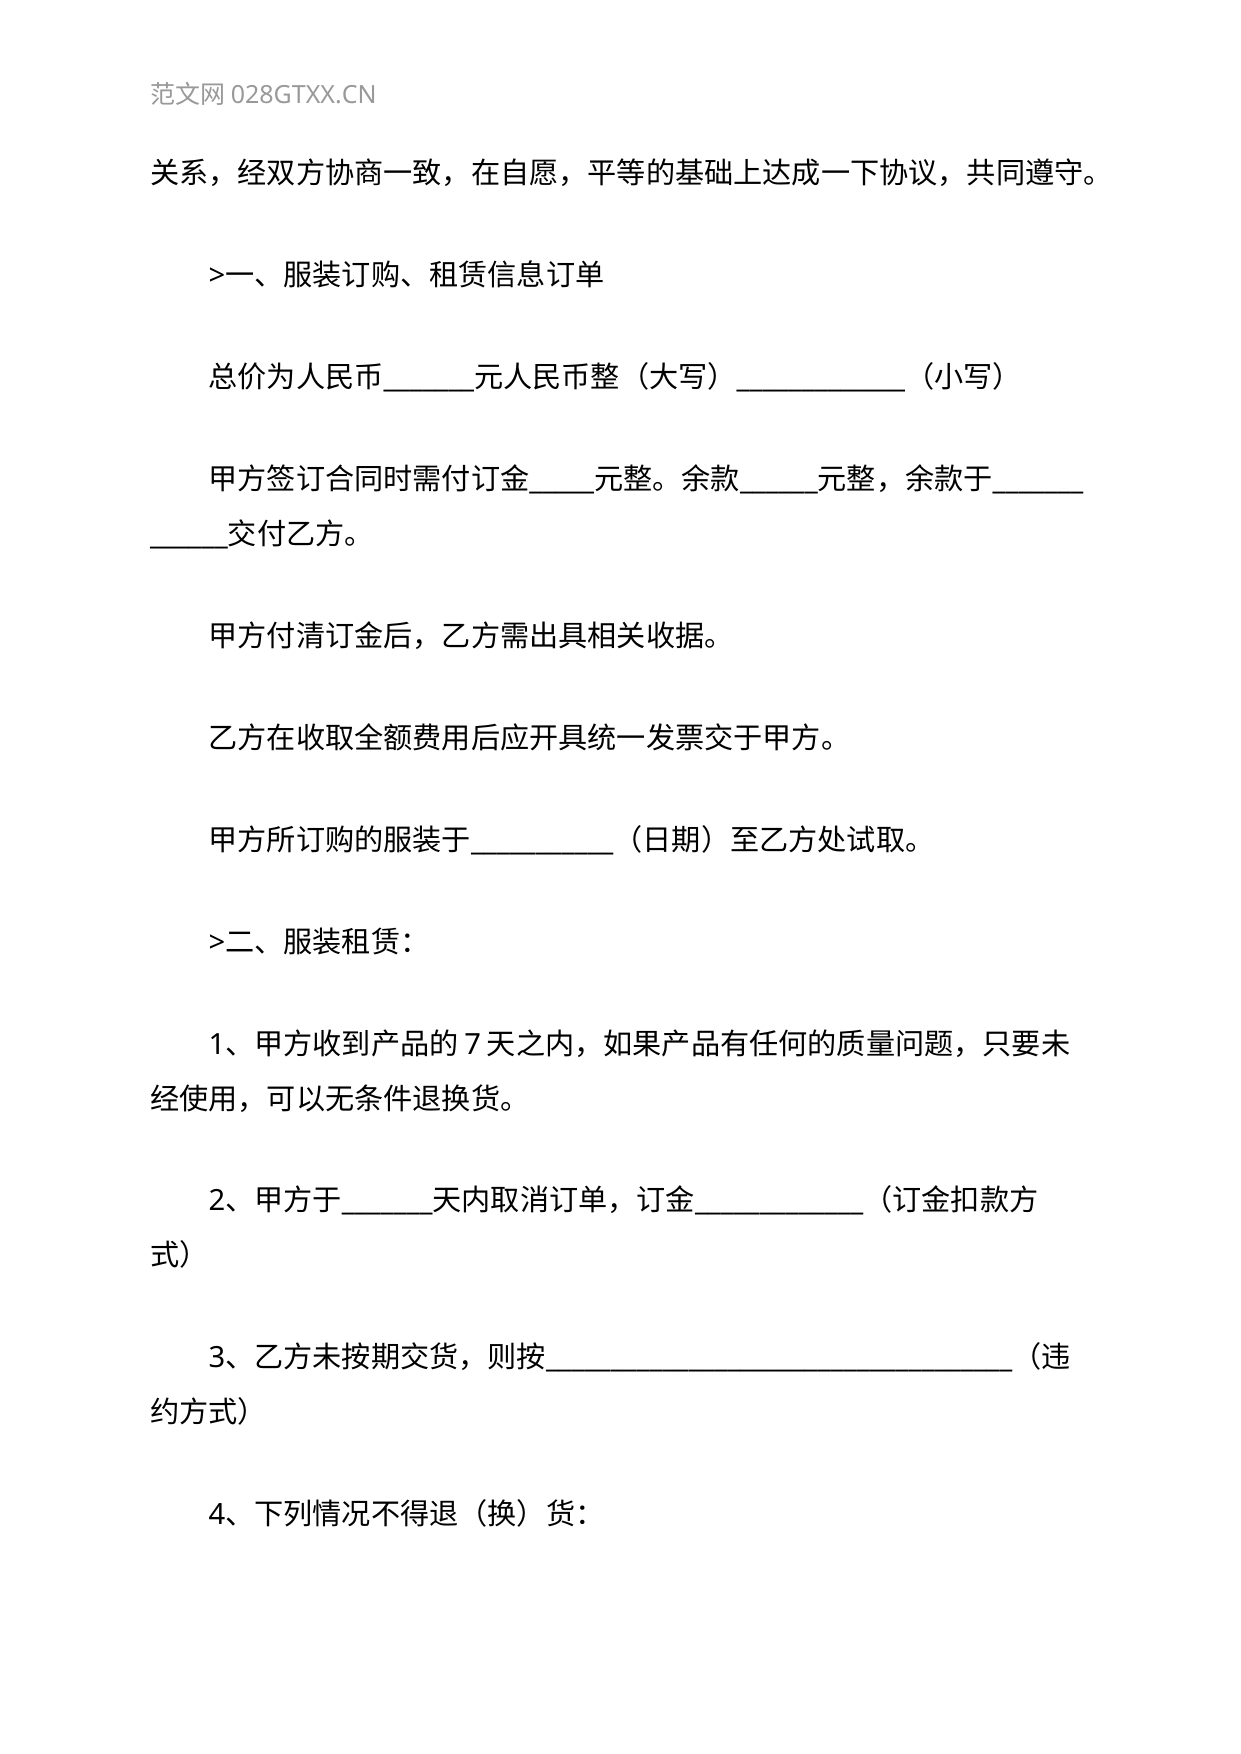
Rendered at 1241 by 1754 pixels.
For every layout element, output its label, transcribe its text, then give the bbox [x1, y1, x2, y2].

text 甲方所订购的服装于___________（日期）至乙方处试取。 [150, 816, 1090, 859]
text 甲方签订合同时需付订金_____元整。余款______元整，余款于_____________交付乙方。 [150, 456, 1090, 553]
text 甲方付清订金后，乙方需出具相关收据。 [150, 613, 1090, 655]
text 乙方在收取全额费用后应开具统一发票交于甲方。 [150, 714, 1090, 757]
text 2、甲方于_______天内取消订单，订金_____________（订金扣款方式） [150, 1177, 1090, 1274]
text 总价为人民币_______元人民币整（大写）_____________（小写） [150, 354, 1090, 396]
text 3、乙方未按期交货，则按____________________________________（违约方式） [150, 1334, 1090, 1431]
text 1、甲方收到产品的7天之内，如果产品有任何的质量问题，只要未经使用，可以无条件退换货。 [150, 1020, 1090, 1117]
text 4、下列情况不得退（换）货： [150, 1491, 1090, 1533]
text >二、服装租赁： [150, 918, 1090, 961]
text >一、服装订购、租赁信息订单 [150, 252, 1090, 294]
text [150, 150, 1090, 192]
